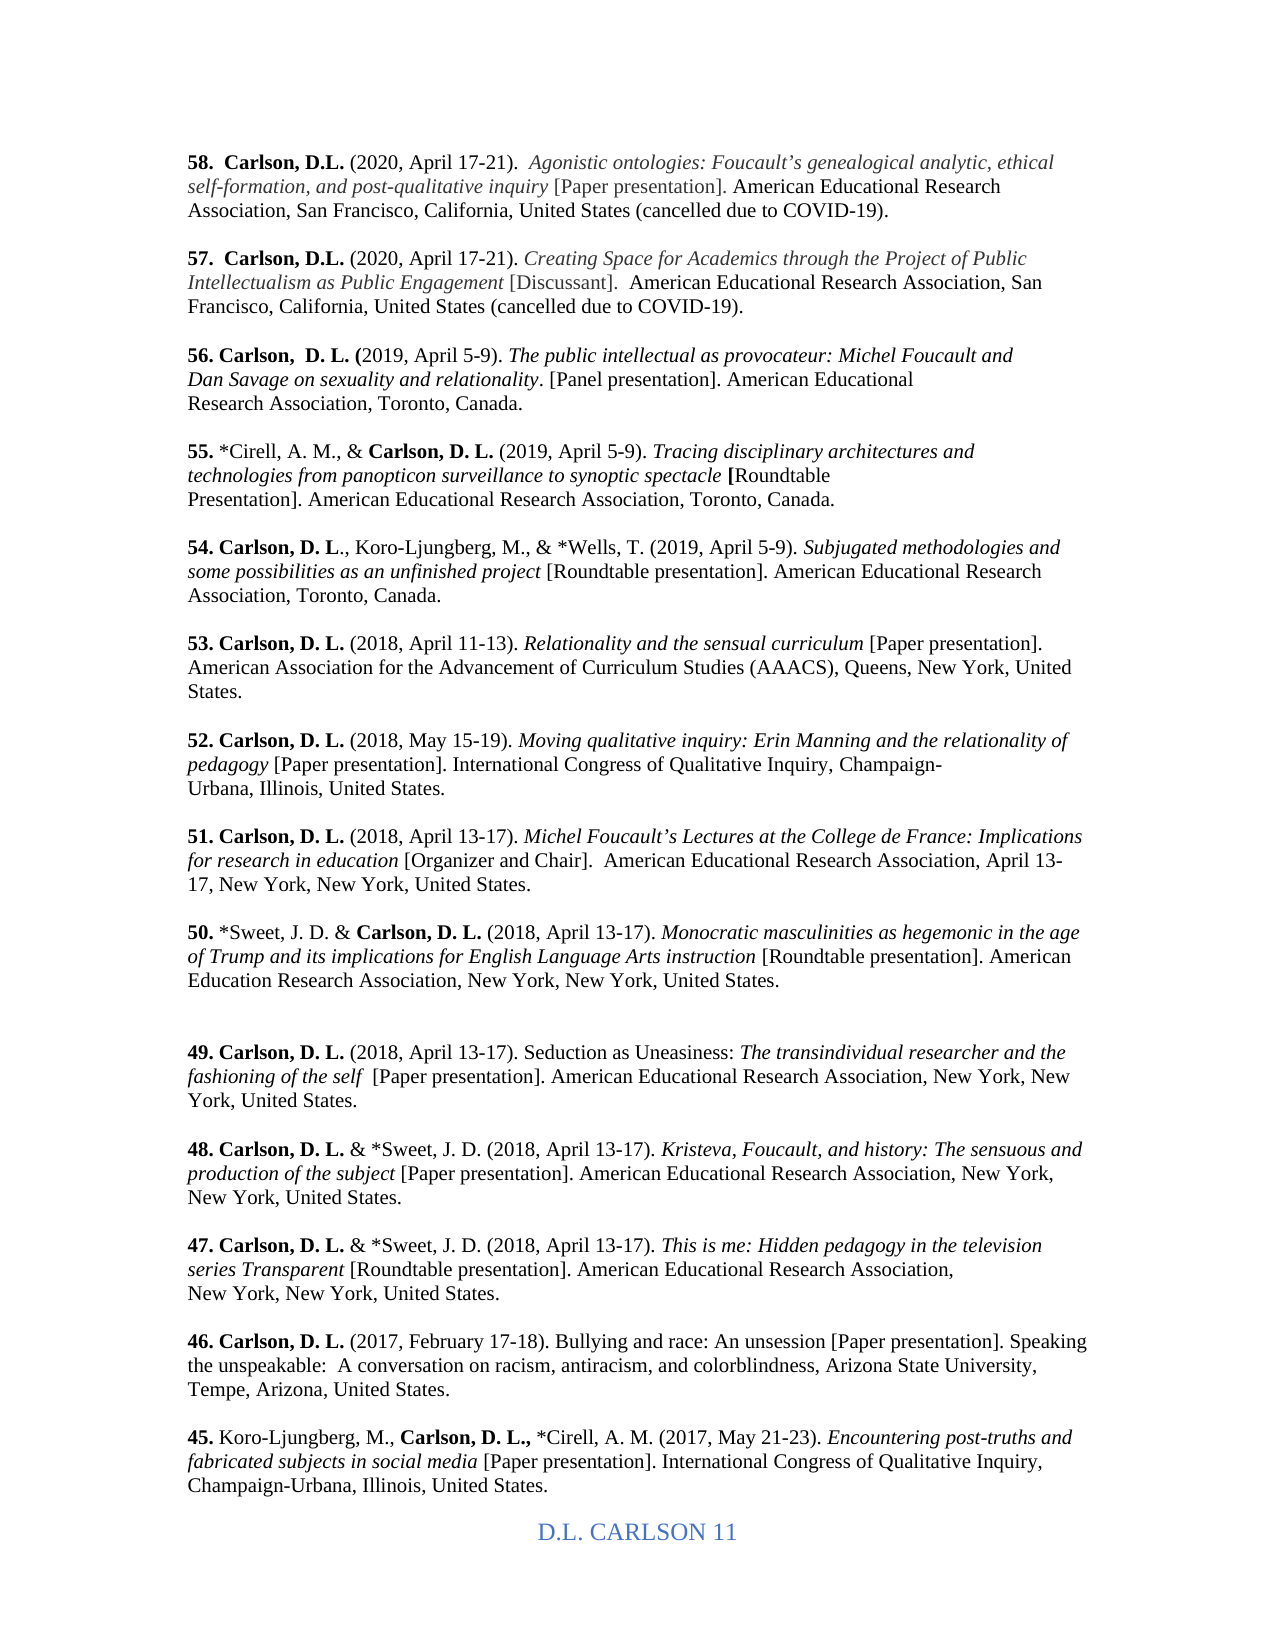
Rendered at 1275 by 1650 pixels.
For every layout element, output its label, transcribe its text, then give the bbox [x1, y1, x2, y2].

text the unspeakable: A conversation on racism, antiracism, and colorblindness, Arizona State University, [187, 1353, 1087, 1377]
text York, United States. [187, 1088, 1087, 1112]
text Francisco, California, United States (cancelled due to COVID-19). [187, 294, 1087, 318]
text production of the subject [Paper presentation]. American Educational Research Association, New York, [187, 1161, 1087, 1185]
text fashioning of the self [Paper presentation]. American Educational Research Association, New York, New [187, 1064, 1087, 1088]
text 57. Carlson, D.L. (2020, April 17-21). Creating Space for Academics through the Project of Public [187, 246, 1087, 270]
text 45. Koro-Ljungberg, M., Carlson, D. L., *Cirell, A. M. (2017, May 21-23). Encountering post-truths and fabricated subjects in social media [Paper presentation]. International Congress of Qualitative Inquiry, Champaign-Urbana, Illinois, United States. [187, 1425, 1087, 1497]
text Urbana, Illinois, United States. [187, 776, 1087, 800]
text American Association for the Advancement of Curriculum Studies (AAACS), Queens, New York, United [187, 655, 1087, 679]
text 48. Carlson, D. L. & *Sweet, J. D. (2018, April 13-17). Kristeva, Foucault, and history: The sensuous and [187, 1137, 1087, 1161]
text technologies from panopticon surveillance to synoptic spectacle [Roundtable [187, 463, 1087, 487]
text Dan Savage on sexuality and relationality. [Panel presentation]. American Educational [187, 367, 1087, 391]
text New York, New York, United States. [187, 1281, 1087, 1305]
text 46. Carlson, D. L. (2017, February 17-18). Bullying and race: An unsession [Paper presentation]. Speaking [187, 1329, 1087, 1353]
text for research in education [Organizer and Chair]. American Educational Research Association, April 13- [187, 848, 1087, 872]
text Intellectualism as Public Engagement [Discussant]. American Educational Research Association, San [187, 270, 1087, 294]
text Association, Toronto, Canada. [187, 583, 1087, 607]
text Research Association, Toronto, Canada. [187, 391, 1087, 415]
text 52. Carlson, D. L. (2018, May 15-19). Moving qualitative inquiry: Erin Manning and the relationality of [187, 727, 1087, 752]
text 55. *Cirell, A. M., & Carlson, D. L. (2019, April 5-9). Tracing disciplinary architectures and [187, 439, 1087, 463]
text States. [187, 679, 1087, 703]
text Tempe, Arizona, United States. [187, 1377, 1087, 1401]
text 53. Carlson, D. L. (2018, April 11-13). Relationality and the sensual curriculum [Paper presentation]. [187, 631, 1087, 655]
text New York, United States. [187, 1185, 1087, 1209]
text 17, New York, New York, United States. [187, 872, 1087, 896]
text 49. Carlson, D. L. (2018, April 13-17). Seduction as Uneasiness: The transindividual researcher and the [187, 1040, 1087, 1064]
text 47. Carlson, D. L. & *Sweet, J. D. (2018, April 13-17). This is me: Hidden pedagogy in the television [187, 1233, 1087, 1257]
text of Trump and its implications for English Language Arts instruction [Roundtable presentation]. American [187, 944, 1087, 968]
text 54. Carlson, D. L., Koro-Ljungberg, M., & *Wells, T. (2019, April 5-9). Subjugated methodologies and [187, 535, 1087, 559]
text Presentation]. American Educational Research Association, Toronto, Canada. [187, 487, 1087, 511]
text 51. Carlson, D. L. (2018, April 13-17). Michel Foucault’s Lectures at the College de France: Implications [187, 824, 1087, 848]
text pedagogy [Paper presentation]. International Congress of Qualitative Inquiry, Champaign- [187, 752, 1087, 776]
text 56. Carlson, D. L. (2019, April 5-9). The public intellectual as provocateur: Michel Foucault and [187, 342, 1087, 367]
text some possibilities as an unfinished project [Roundtable presentation]. American Educational Research [187, 559, 1087, 583]
text Education Research Association, New York, New York, United States. [187, 968, 1087, 992]
text series Transparent [Roundtable presentation]. American Educational Research Association, [187, 1257, 1087, 1281]
text 50. *Sweet, J. D. & Carlson, D. L. (2018, April 13-17). Monocratic masculinities as hegemonic in the age [187, 920, 1087, 944]
